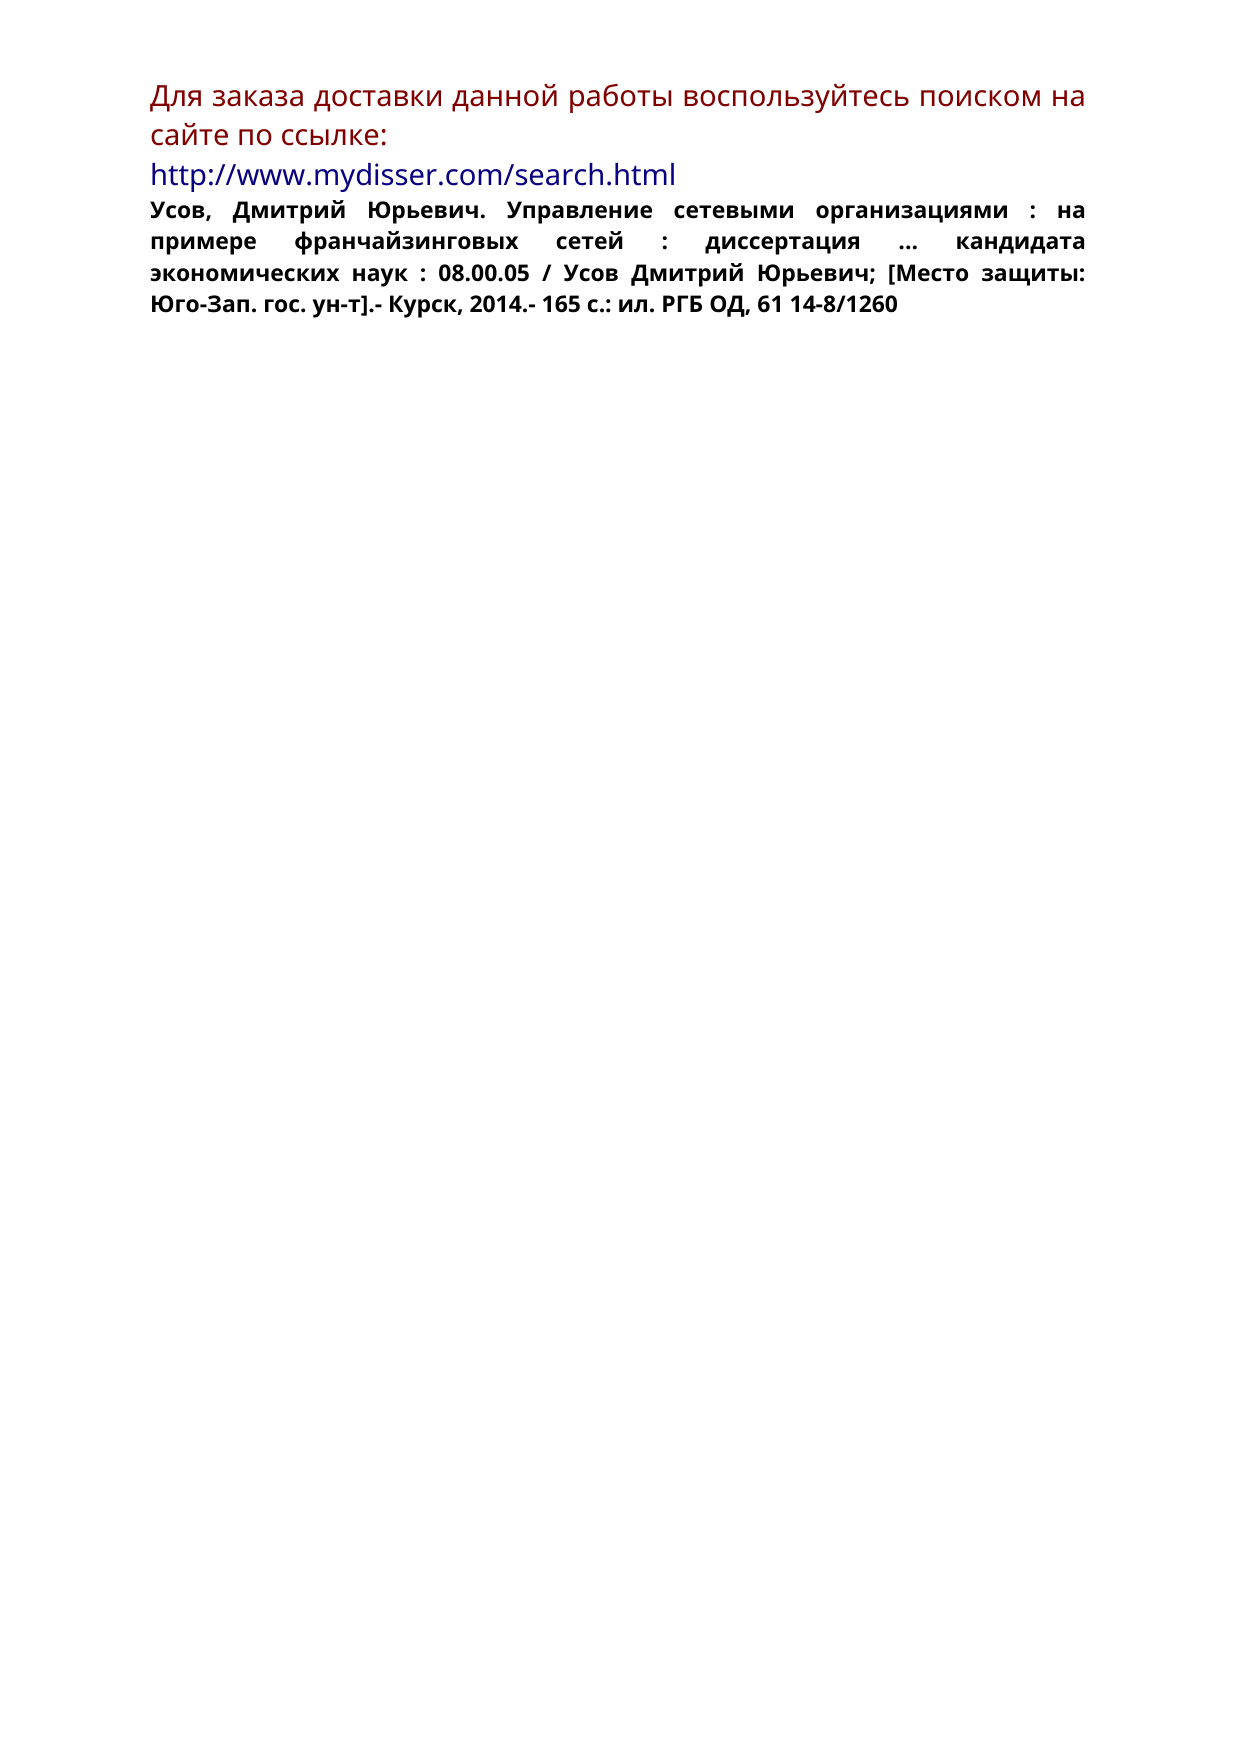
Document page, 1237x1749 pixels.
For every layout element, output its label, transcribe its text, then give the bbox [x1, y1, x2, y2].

text Усов, Дмитрий Юрьевич. Управление сетевыми организациями : на примере франчайзинговых сетей : диссертация ... кандидата экономических наук : 08.00.05 / Усов Дмитрий Юрьевич; [Место защиты: Юго-Зап. гос. ун-т].- Курск, 2014.- 165 с.: ил. РГБ ОД, 61 14-8/1260 [150, 194, 1086, 319]
